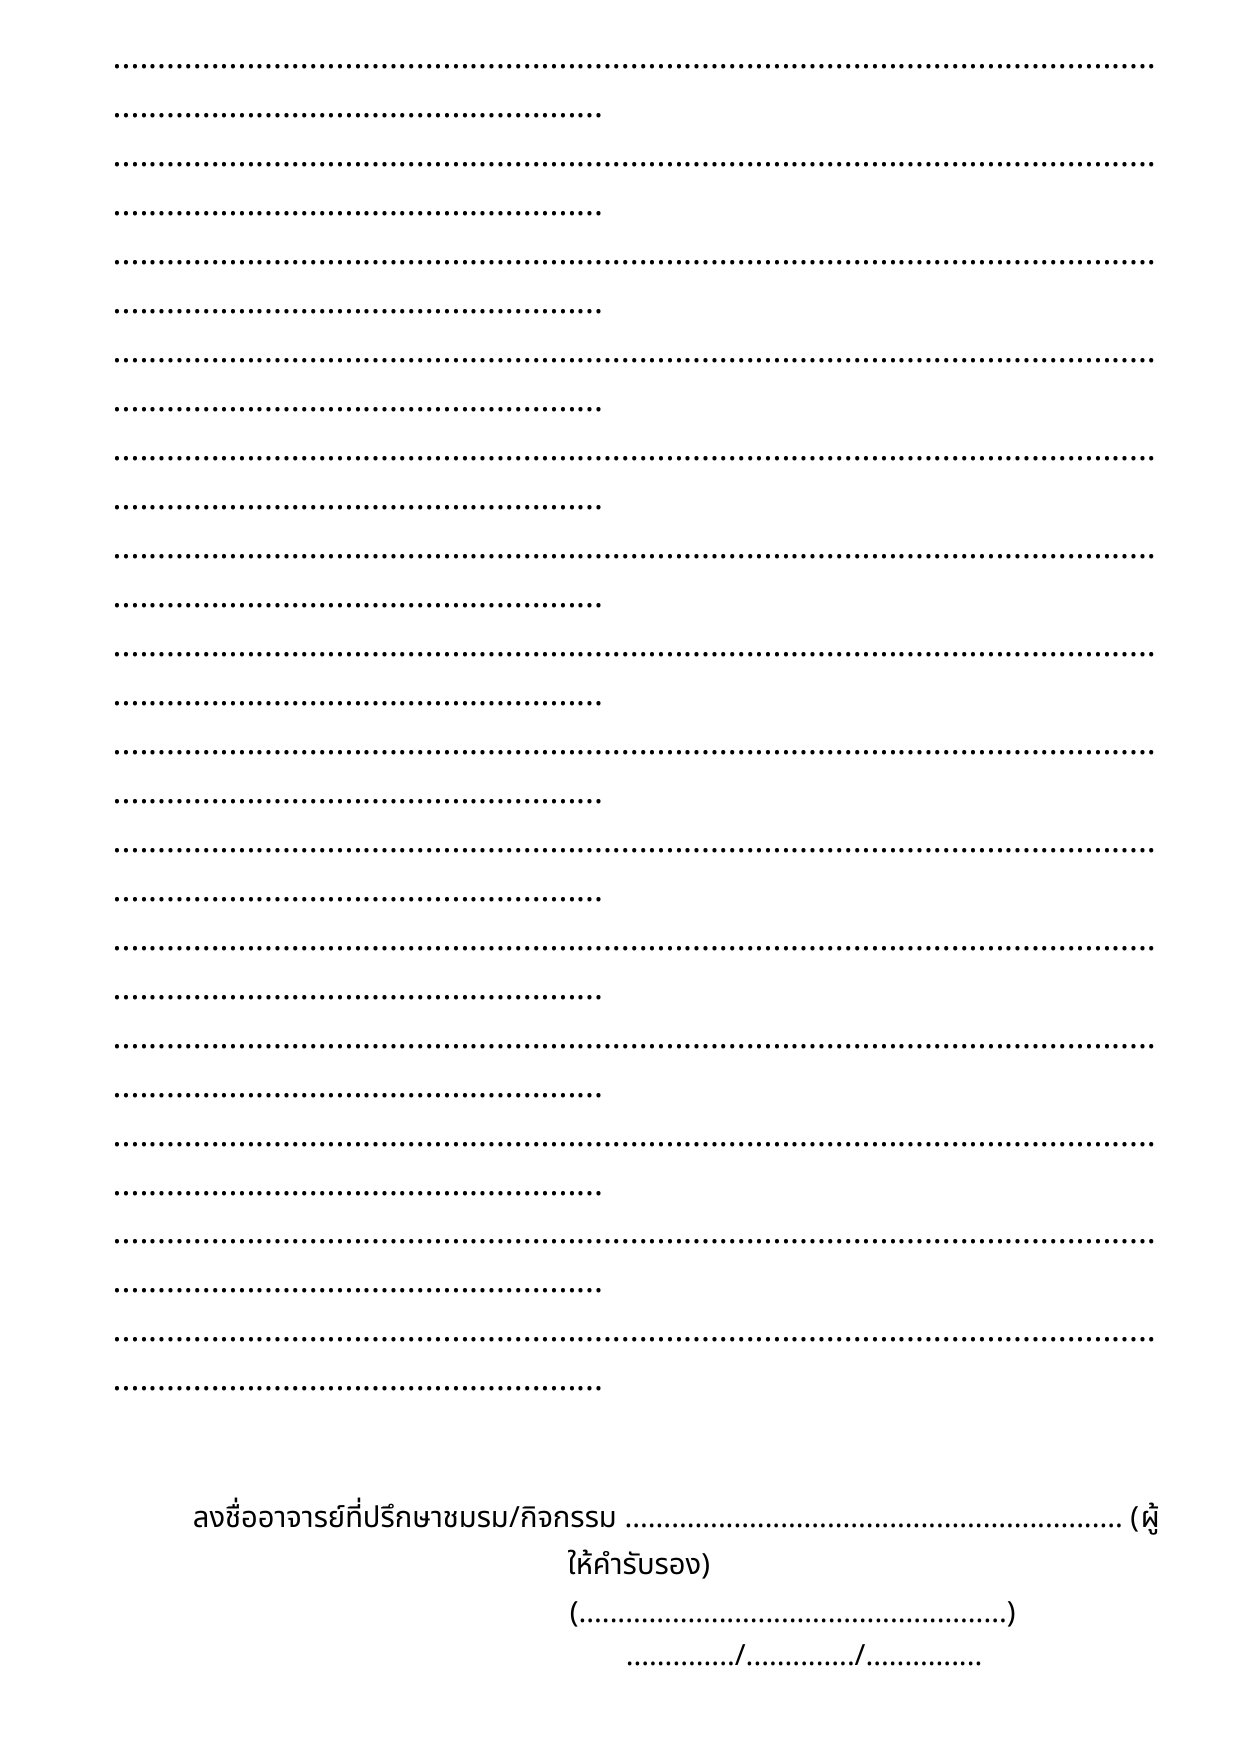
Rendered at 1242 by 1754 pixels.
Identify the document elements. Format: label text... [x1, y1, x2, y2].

text ลงชื่ออาจารย์ที่ปรึกษาชมรม/กิจกรรม ................................................................ (ผู้ให้คำรับรอง) [112, 1496, 1164, 1588]
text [112, 131, 1164, 226]
text (.......................................................) [112, 1591, 1164, 1631]
text ............../............../............... [112, 1634, 1164, 1674]
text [112, 33, 1164, 128]
